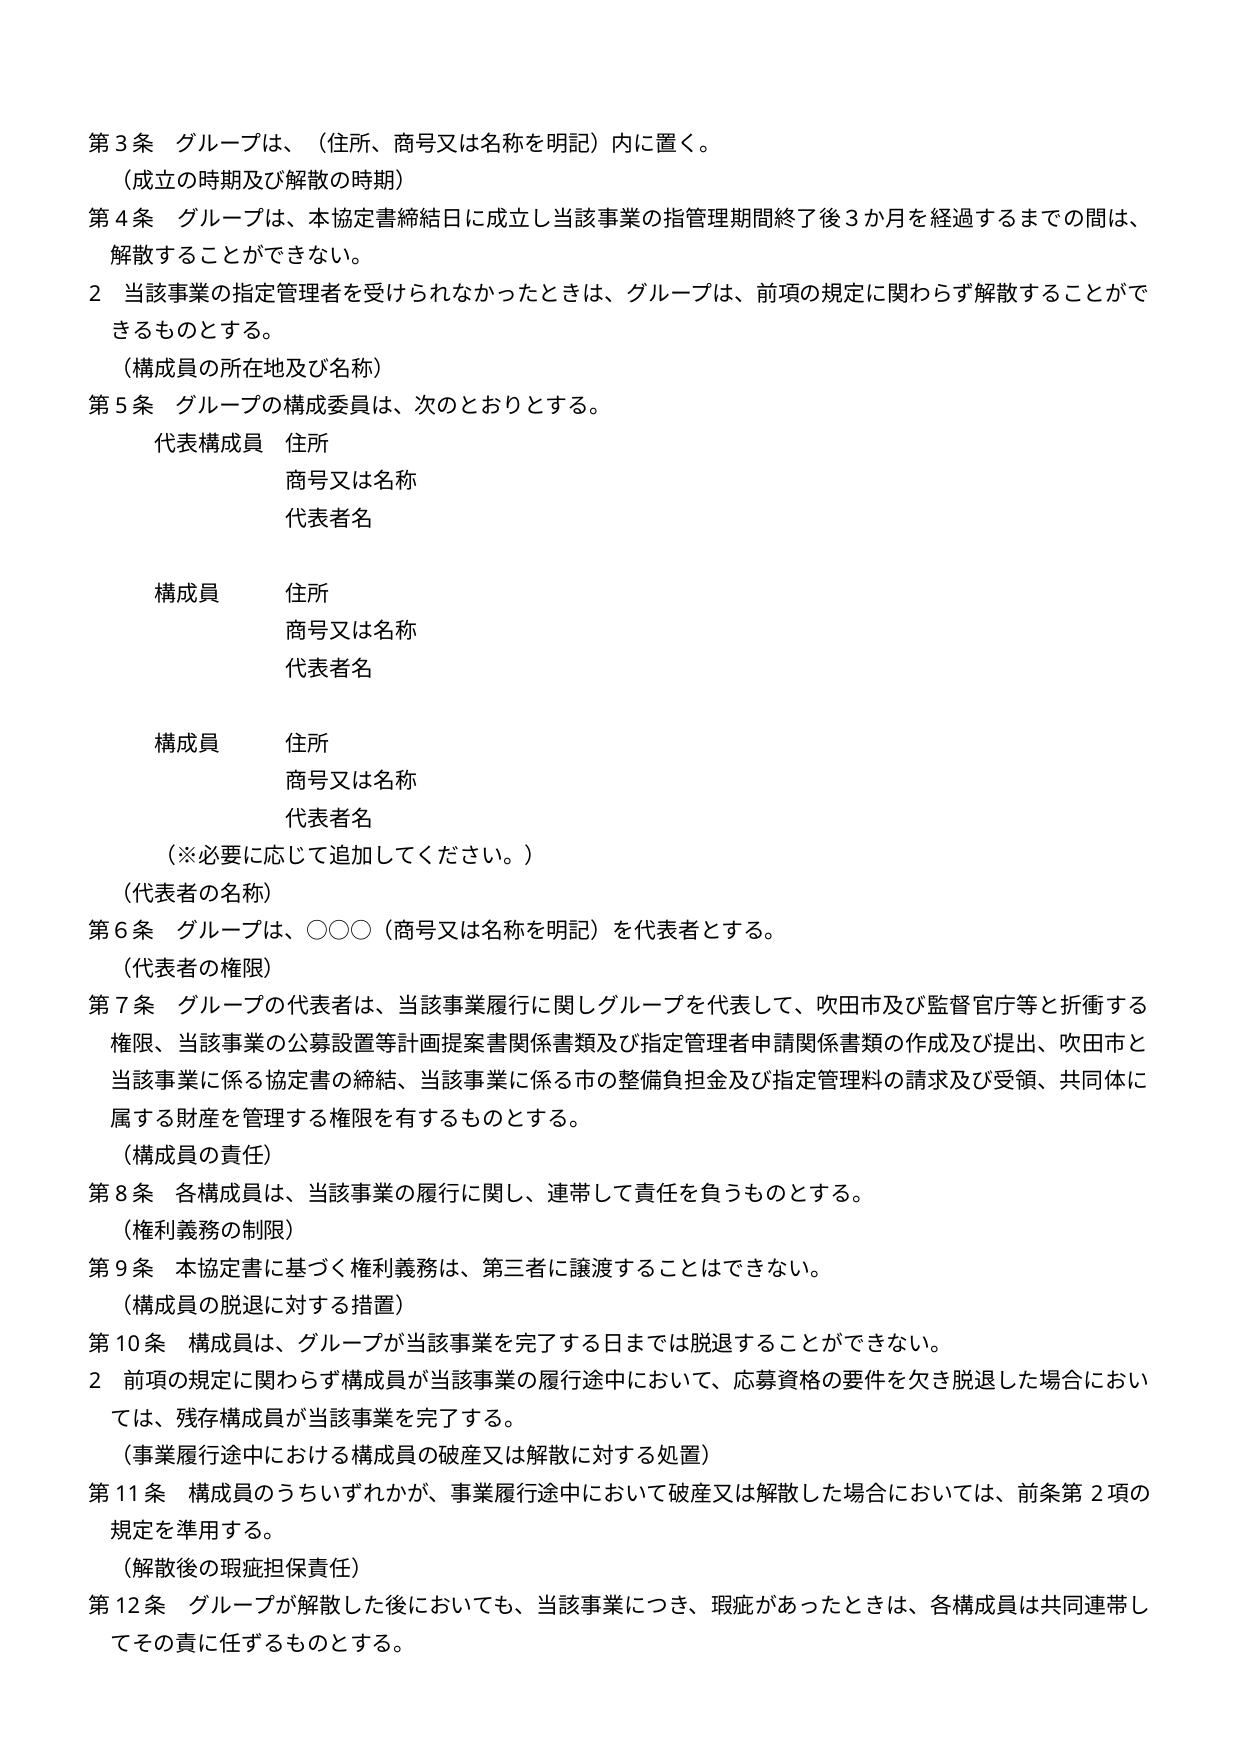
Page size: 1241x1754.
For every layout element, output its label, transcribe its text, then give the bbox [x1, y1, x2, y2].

text 商号又は名称 [89, 761, 1152, 798]
text （事業履行途中における構成員の破産又は解散に対する処置） [89, 1436, 1152, 1473]
text （※必要に応じて追加してください。） [89, 836, 1152, 873]
text 第12条 グループが解散した後においても、当該事業につき、瑕疵があったときは、各構成員は共同連帯してその責に任ずるものとする。 [89, 1586, 1152, 1661]
text （解散後の瑕疵担保責任） [111, 1548, 1152, 1586]
text 2 前項の規定に関わらず構成員が当該事業の履行途中において、応募資格の要件を欠き脱退した場合においては、残存構成員が当該事業を完了する。 [89, 1361, 1152, 1436]
text （権利義務の制限） [89, 1211, 1152, 1248]
text （代表者の名称） [89, 873, 1152, 911]
text （代表者の権限） [89, 948, 1152, 986]
text 第3条 グループは、（住所、商号又は名称を明記）内に置く。 [89, 123, 1152, 161]
text 第７条 グループの代表者は、当該事業履行に関しグループを代表して、吹田市及び監督官庁等と折衝する権限、当該事業の公募設置等計画提案書関係書類及び指定管理者申請関係書類の作成及び提出、吹田市と当該事業に係る協定書の締結、当該事業に係る市の整備負担金及び指定管理料の請求及び受領、共同体に属する財産を管理する権限を有するものとする。 [89, 986, 1152, 1136]
text 代表者名 [89, 498, 1152, 536]
text （構成員の所在地及び名称） [89, 348, 1152, 386]
text 代表構成員 住所 [89, 423, 1152, 461]
text 第６条 グループは、○○○（商号又は名称を明記）を代表者とする。 [89, 911, 1152, 948]
text 2 当該事業の指定管理者を受けられなかったときは、グループは、前項の規定に関わらず解散することができるものとする。 [89, 273, 1152, 348]
text 構成員 住所 [89, 723, 1152, 761]
text （構成員の脱退に対する措置） [89, 1286, 1152, 1323]
text 構成員 住所 [89, 573, 1152, 611]
text 第11条 構成員のうちいずれかが、事業履行途中において破産又は解散した場合においては、前条第 2項の規定を準用する。 [89, 1473, 1152, 1548]
text 代表者名 [89, 648, 1152, 686]
text 商号又は名称 [89, 611, 1152, 648]
text （成立の時期及び解散の時期） [89, 161, 1152, 198]
text 第5条 グループの構成委員は、次のとおりとする。 [89, 386, 1152, 423]
text 第10条 構成員は、グループが当該事業を完了する日までは脱退することができない。 [89, 1323, 1152, 1361]
text 商号又は名称 [89, 461, 1152, 498]
text 第9条 本協定書に基づく権利義務は、第三者に譲渡することはできない。 [89, 1248, 1152, 1286]
text 第4条 グループは、本協定書締結日に成立し当該事業の指管理期間終了後３か月を経過するまでの間は、解散することができない。 [89, 198, 1152, 273]
text 代表者名 [89, 798, 1152, 836]
text （構成員の責任） [89, 1136, 1152, 1173]
text 第8条 各構成員は、当該事業の履行に関し、連帯して責任を負うものとする。 [89, 1173, 1152, 1211]
